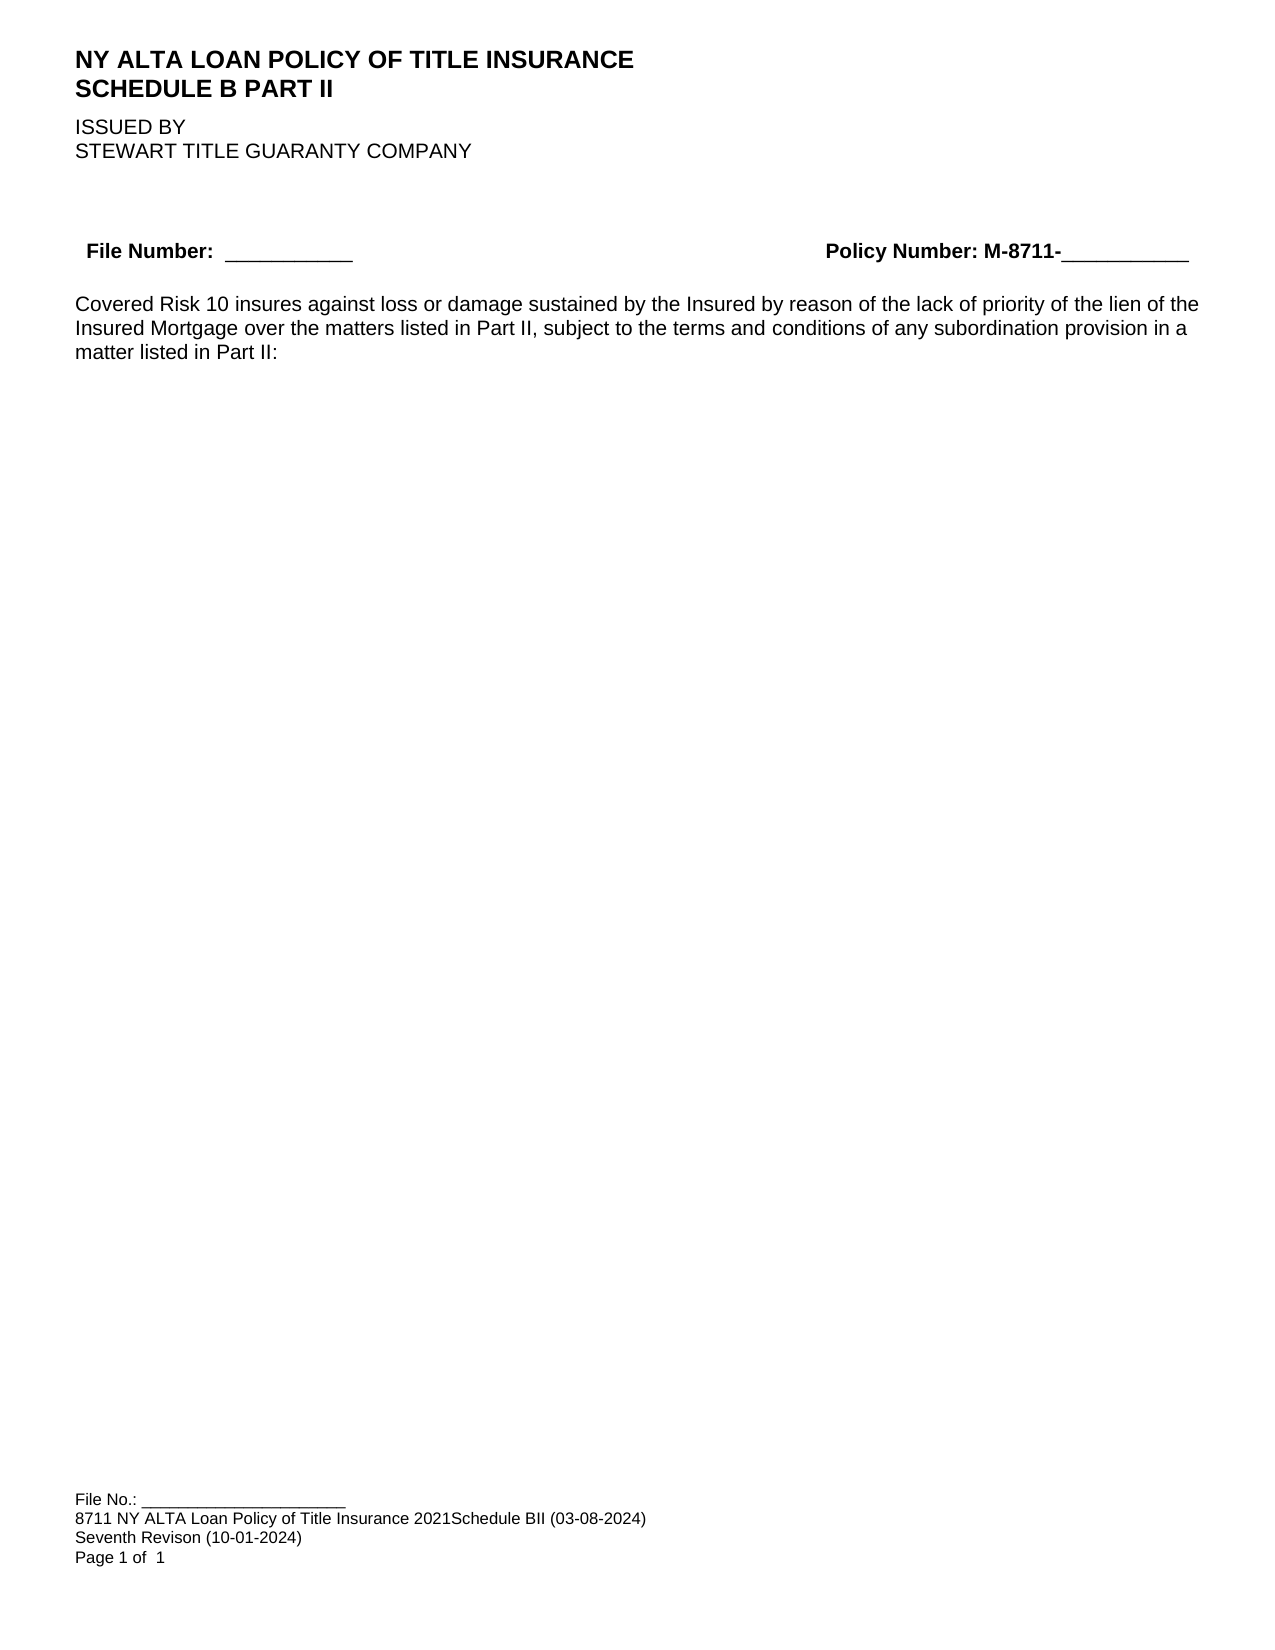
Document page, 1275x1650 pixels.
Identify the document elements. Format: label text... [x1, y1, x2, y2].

table_header File Number: ___________ [86, 239, 663, 263]
text Covered Risk 10 insures against loss or damage sustained by the Insured by reason of the lack of priority of the lien of the Insured Mortgage over the matters listed in Part II, subject to the terms and conditions of any subordination provision in a matter listed in Part II: [75, 292, 1201, 364]
table_header Policy Number: M-8711-___________ [663, 239, 1200, 263]
